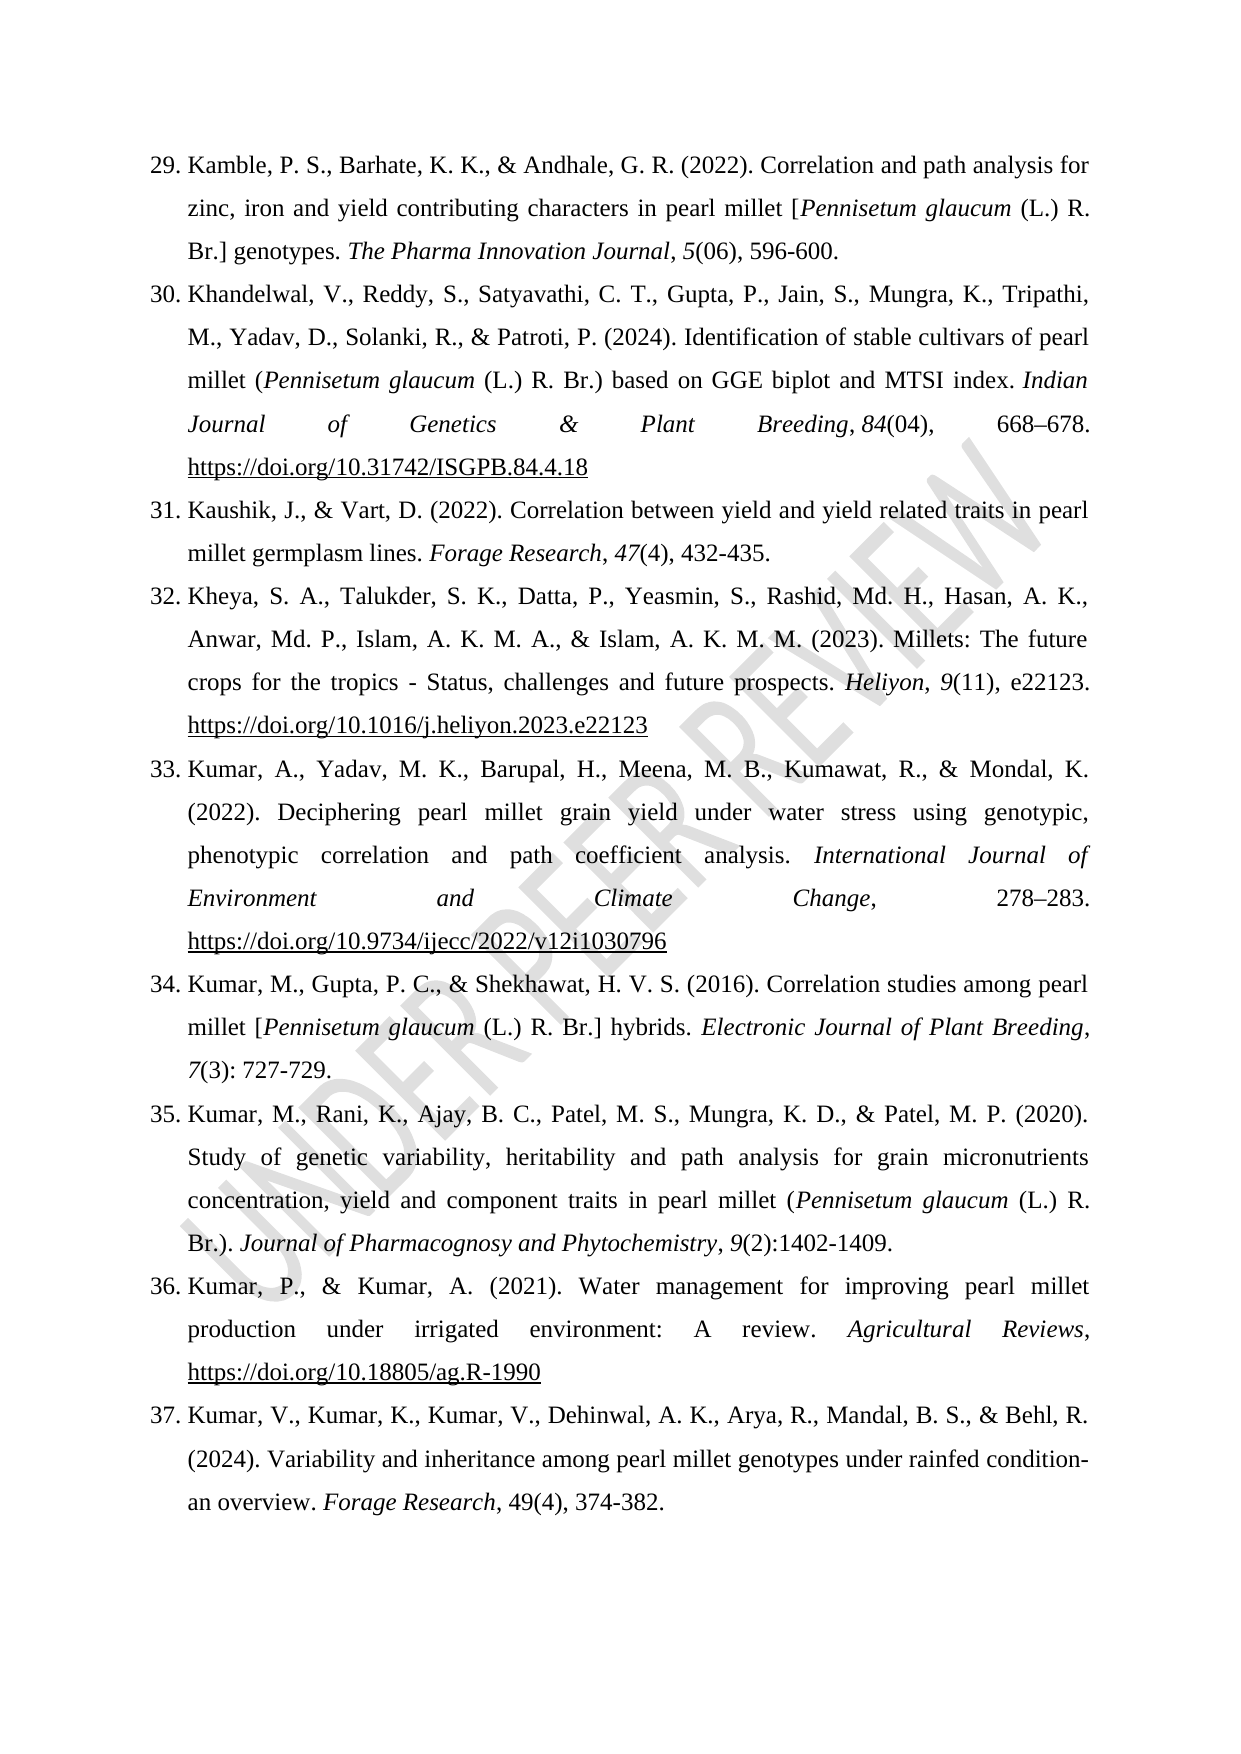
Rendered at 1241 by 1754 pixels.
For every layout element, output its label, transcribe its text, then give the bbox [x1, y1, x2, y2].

list Kumar, V., Kumar, K., Kumar, V., Dehinwal, A. K., Arya, R., Mandal, B. S., & Behl, R. (2024). Variability and inheritance among pearl millet genotypes under rainfed condition-an overview. Forage Research, 49(4), 374-382. [150, 1401, 1090, 1516]
list Kamble, P. S., Barhate, K. K., & Andhale, G. R. (2022). Correlation and path analysis for zinc, iron and yield contributing characters in pearl millet [Pennisetum glaucum (L.) R. Br.] genotypes. The Pharma Innovation Journal, 5(06), 596-600. [150, 150, 1090, 265]
list Kumar, P., & Kumar, A. (2021). Water management for improving pearl millet production under irrigated environment: A review. Agricultural Reviews, https://doi.org/10.18805/ag.R-1990 [150, 1271, 1090, 1386]
list Kumar, M., Rani, K., Ajay, B. C., Patel, M. S., Mungra, K. D., & Patel, M. P. (2020). Study of genetic variability, heritability and path analysis for grain micronutrients concentration, yield and component traits in pearl millet (Pennisetum glaucum (L.) R. Br.). Journal of Pharmacognosy and Phytochemistry, 9(2):1402-1409. [150, 1099, 1090, 1257]
list Kheya, S. A., Talukder, S. K., Datta, P., Yeasmin, S., Rashid, Md. H., Hasan, A. K., Anwar, Md. P., Islam, A. K. M. A., & Islam, A. K. M. M. (2023). Millets: The future crops for the tropics - Status, challenges and future prospects. Heliyon, 9(11), e22123. https://doi.org/10.1016/j.heliyon.2023.e22123 [150, 581, 1090, 739]
list Kumar, A., Yadav, M. K., Barupal, H., Meena, M. B., Kumawat, R., & Mondal, K. (2022). Deciphering pearl millet grain yield under water stress using genotypic, phenotypic correlation and path coefficient analysis. International Journal of Environment and Climate Change, 278–283. https://doi.org/10.9734/ijecc/2022/v12i1030796 [150, 754, 1090, 955]
list Kumar, M., Gupta, P. C., & Shekhawat, H. V. S. (2016). Correlation studies among pearl millet [Pennisetum glaucum (L.) R. Br.] hybrids. Electronic Journal of Plant Breeding, 7(3): 727-729. [150, 969, 1090, 1084]
list Kaushik, J., & Vart, D. (2022). Correlation between yield and yield related traits in pearl millet germplasm lines. Forage Research, 47(4), 432-435. [150, 495, 1090, 567]
list Khandelwal, V., Reddy, S., Satyavathi, C. T., Gupta, P., Jain, S., Mungra, K., Tripathi, M., Yadav, D., Solanki, R., & Patroti, P. (2024). Identification of stable cultivars of pearl millet (Pennisetum glaucum (L.) R. Br.) based on GGE biplot and MTSI index. Indian Journal of Genetics & Plant Breeding, 84(04), 668–678. https://doi.org/10.31742/ISGPB.84.4.18 [150, 279, 1090, 481]
